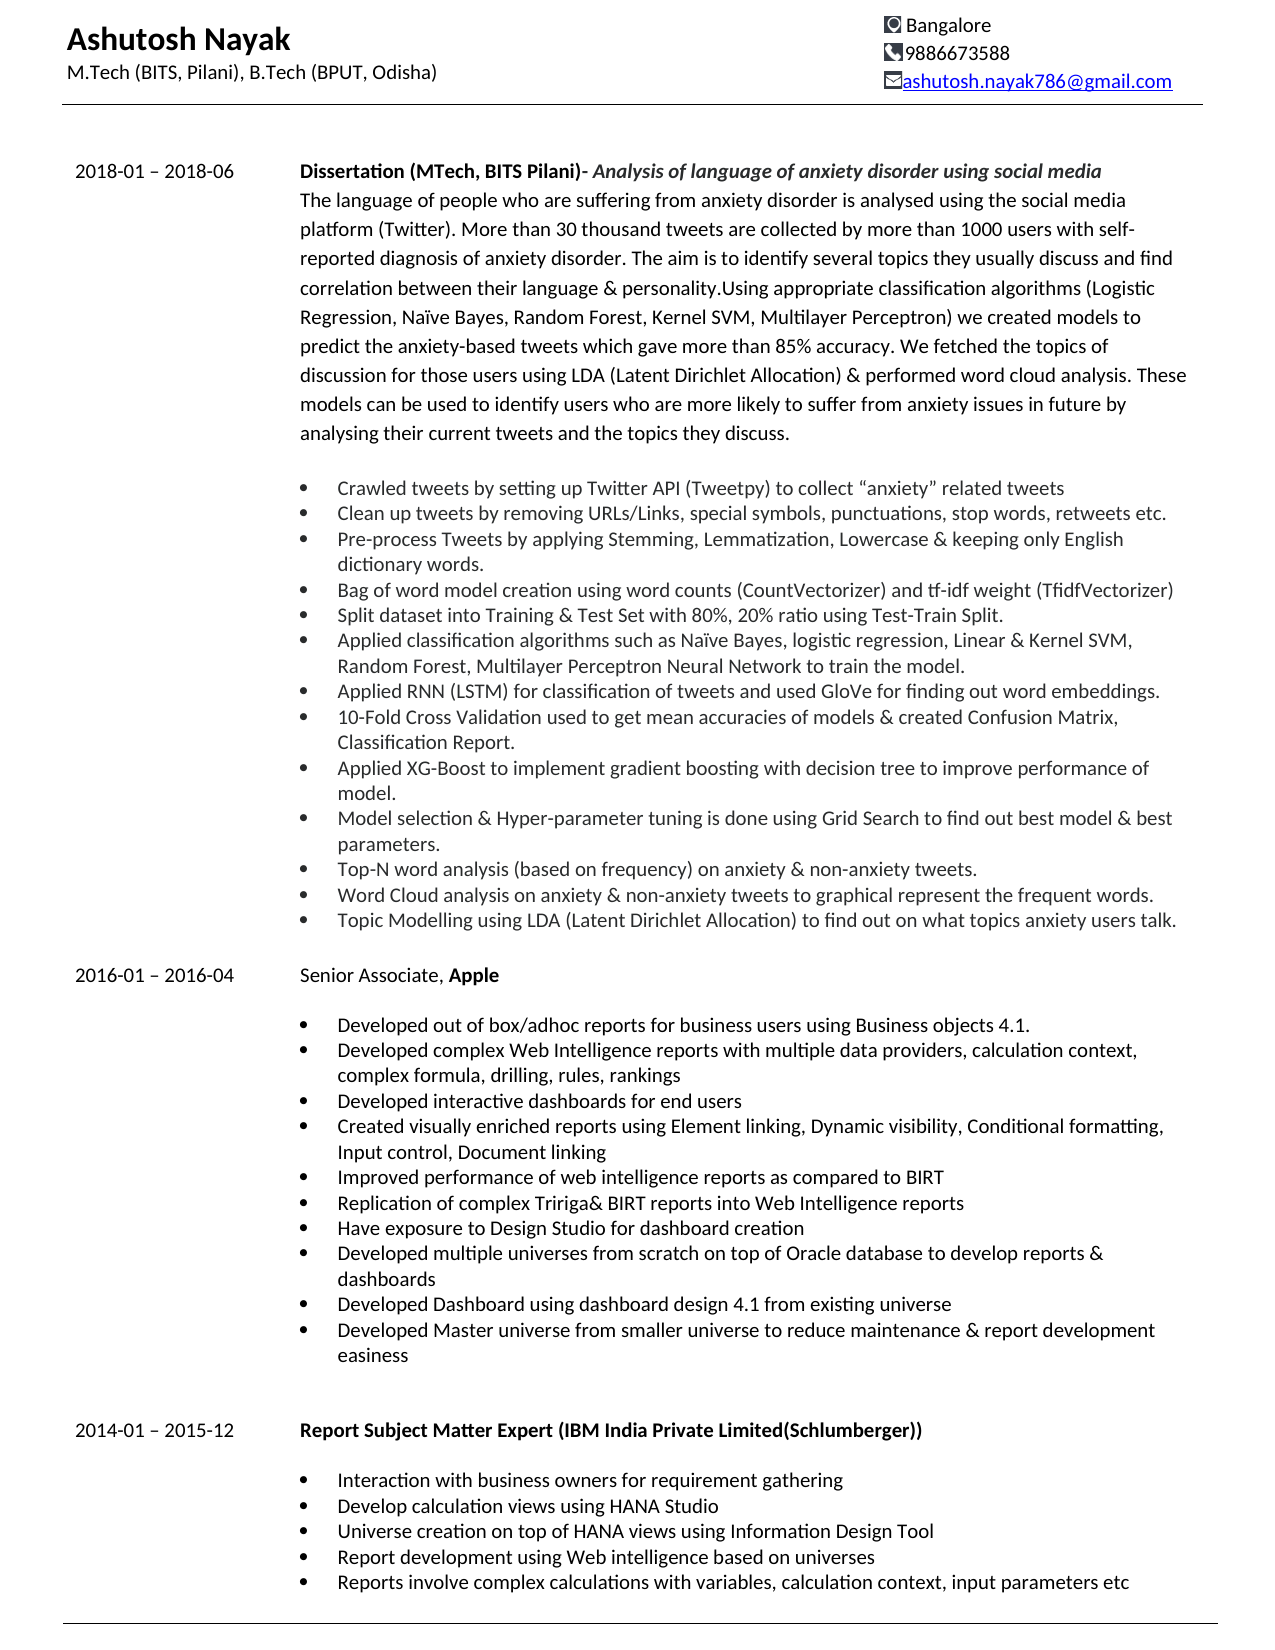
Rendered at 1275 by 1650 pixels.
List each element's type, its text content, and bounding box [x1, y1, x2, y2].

list Replication of complex Tririga& BIRT reports into Web Intelligence reports [300, 1190, 1200, 1215]
list Report development using Web intelligence based on universes [300, 1544, 1200, 1569]
list Top-N word analysis (based on frequency) on anxiety & non-anxiety tweets. [300, 856, 1200, 882]
picture [884, 43, 905, 61]
list Pre-process Tweets by applying Stemming, Lemmatization, Lowercase & keeping only English dictionary words. [300, 526, 1200, 577]
picture [884, 16, 902, 33]
list Reports involve complex calculations with variables, calculation context, input parameters etc [300, 1569, 1200, 1595]
list Model selection & Hyper-parameter tuning is done using Grid Search to find out best model & best parameters. [300, 806, 1200, 856]
list Clean up tweets by removing URLs/Links, special symbols, punctuations, stop words, retweets etc. [300, 501, 1200, 526]
text 2014-01 – 2015-12 Report Subject Matter Expert (IBM India Private Limited(Schlumberger)) [75, 1418, 1200, 1443]
list Applied RNN (LSTM) for classification of tweets and used GloVe for finding out word embeddings. [300, 678, 1200, 704]
list Developed complex Web Intelligence reports with multiple data providers, calculation context, complex formula, drilling, rules, rankings [300, 1037, 1200, 1088]
list Have exposure to Design Studio for dashboard creation [300, 1215, 1200, 1241]
list Develop calculation views using HANA Studio [300, 1493, 1200, 1518]
list Applied XG-Boost to implement gradient boosting with decision tree to improve performance of model. [300, 755, 1200, 806]
picture [884, 70, 903, 89]
list Universe creation on top of HANA views using Information Design Tool [300, 1518, 1200, 1544]
list Improved performance of web intelligence reports as compared to BIRT [300, 1164, 1200, 1190]
list Created visually enriched reports using Element linking, Dynamic visibility, Conditional formatting, Input control, Document linking [300, 1113, 1200, 1164]
list Crawled tweets by setting up Twitter API (Tweetpy) to collect “anxiety” related tweets [300, 475, 1200, 501]
text 2016-01 – 2016-04 Senior Associate, Apple [75, 962, 1200, 987]
list Split dataset into Training & Test Set with 80%, 20% ratio using Test-Train Split. [300, 602, 1200, 628]
list Interaction with business owners for requirement gathering [300, 1468, 1200, 1493]
list Developed multiple universes from scratch on top of Oracle database to develop reports & dashboards [300, 1241, 1200, 1291]
list Applied classification algorithms such as Naïve Bayes, logistic regression, Linear & Kernel SVM, Random Forest, Multilayer Perceptron Neural Network to train the model. [300, 628, 1200, 678]
text 2018-01 – 2018-06 Dissertation (MTech, BITS Pilani)- Analysis of language of anxiety disorder using social media [75, 158, 1200, 183]
list Developed Master universe from smaller universe to reduce maintenance & report development easiness [300, 1317, 1200, 1368]
list Bag of word model creation using word counts (CountVectorizer) and tf-idf weight (TfidfVectorizer) [300, 577, 1200, 602]
list Topic Modelling using LDA (Latent Dirichlet Allocation) to find out on what topics anxiety users talk. [300, 907, 1200, 933]
list Word Cloud analysis on anxiety & non-anxiety tweets to graphical represent the frequent words. [300, 882, 1200, 907]
list Developed Dashboard using dashboard design 4.1 from existing universe [300, 1291, 1200, 1317]
list 10-Fold Cross Validation used to get mean accuracies of models & created Confusion Matrix, Classification Report. [300, 704, 1200, 755]
list Developed interactive dashboards for end users [300, 1088, 1200, 1113]
list Developed out of box/adhoc reports for business users using Business objects 4.1. [300, 1012, 1200, 1037]
text The language of people who are suffering from anxiety disorder is analysed using the social media platform (Twitter). More than 30 thousand tweets are collected by more than 1000 users with self-reported diagnosis of anxiety disorder. The aim is to identify several topics they usually discuss and find correlation between their language & personality.Using appropriate classification algorithms (Logistic Regression, Naïve Bayes, Random Forest, Kernel SVM, Multilayer Perceptron) we created models to predict the anxiety-based tweets which gave more than 85% accuracy. We fetched the topics of discussion for those users using LDA (Latent Dirichlet Allocation) & performed word cloud analysis. These models can be used to identify users who are more likely to suffer from anxiety issues in future by analysing their current tweets and the topics they discuss. [300, 183, 1200, 446]
